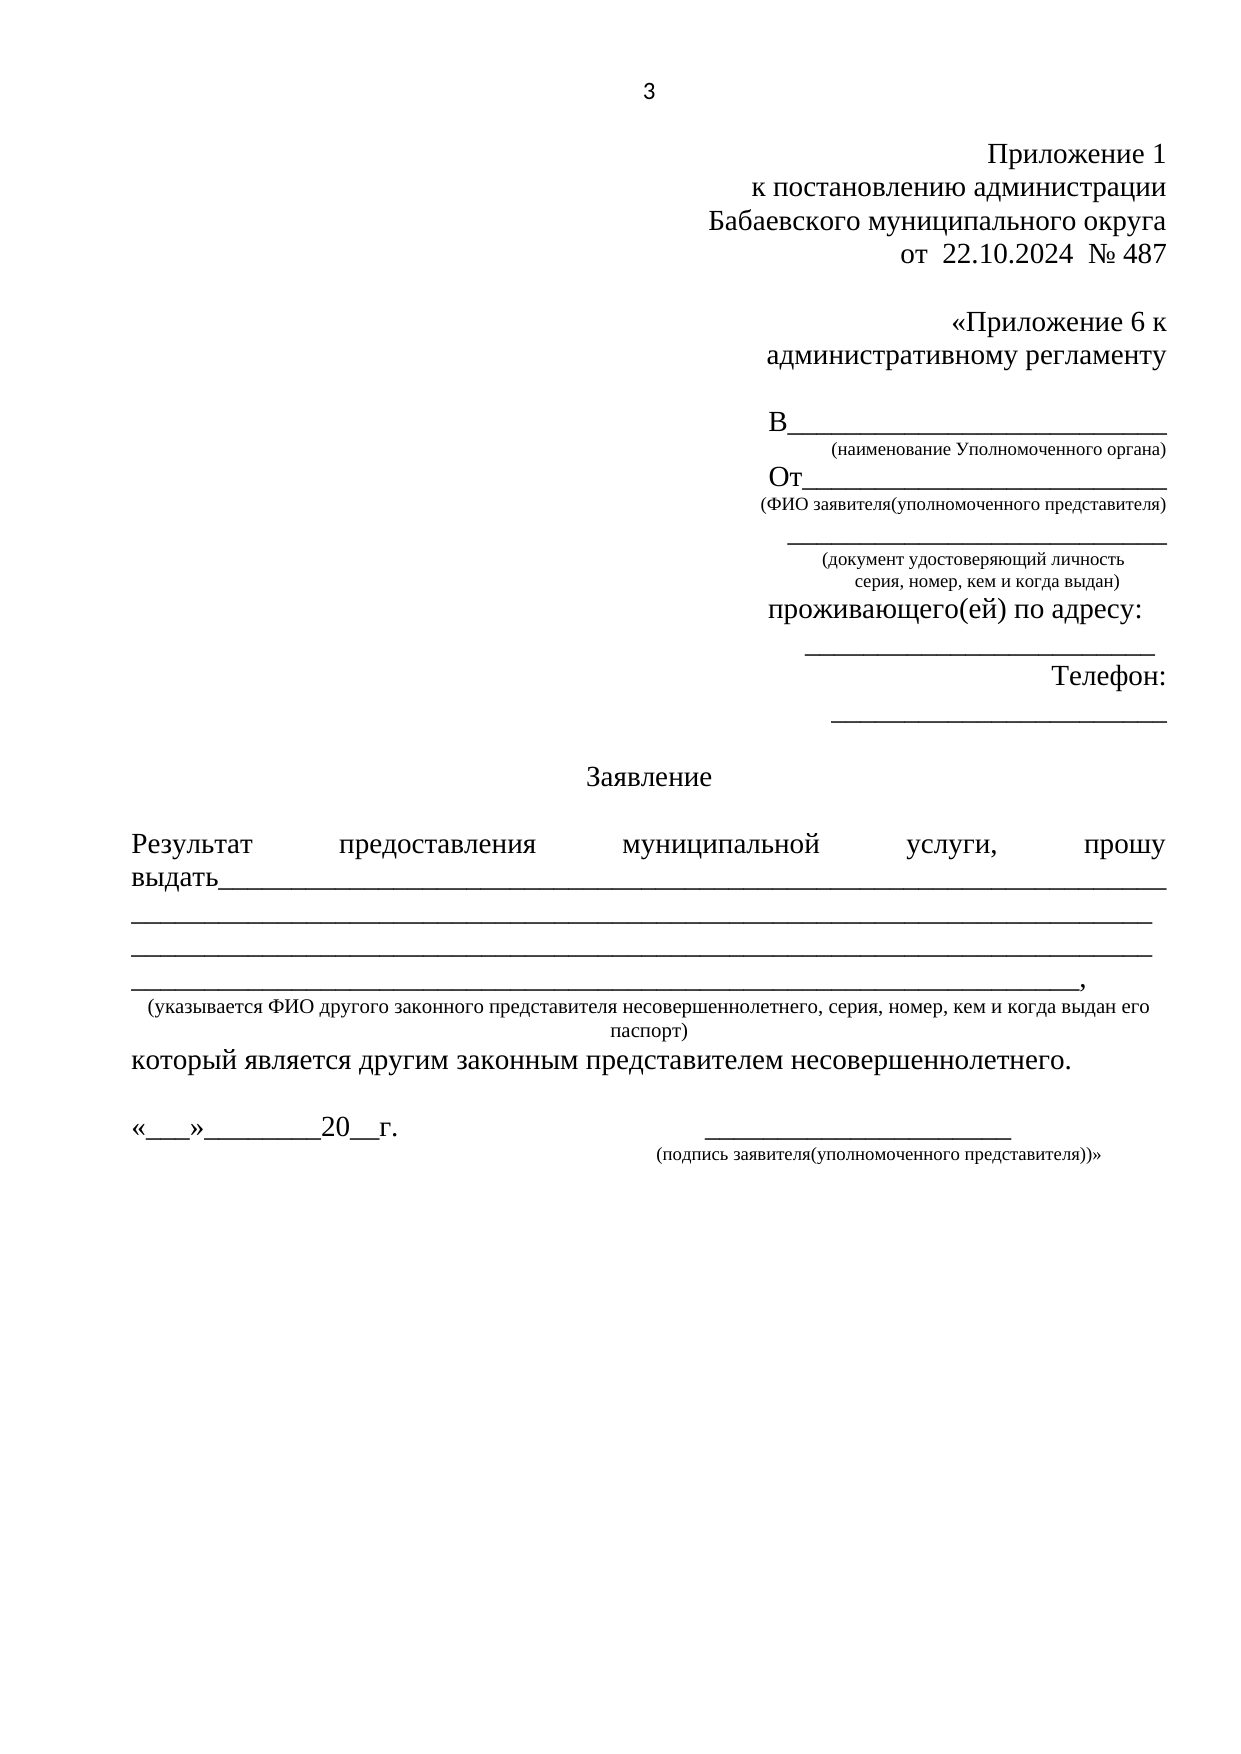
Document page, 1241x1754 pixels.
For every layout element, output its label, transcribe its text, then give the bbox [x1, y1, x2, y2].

text (наименование Уполномоченного органа) [131, 438, 1167, 459]
text Результат предоставления муниципальной услуги, прошу выдать______________________________________________________________________________________________________________________________________________________________________________________________________________________________________________________________________________, [131, 826, 1167, 994]
text В__________________________ [131, 404, 1167, 438]
text административному регламенту [131, 337, 1167, 371]
text от 22.10.2024 № 487 [131, 237, 1167, 270]
text (указывается ФИО другого законного представителя несовершеннолетнего, серия, номер, кем и когда выдан его паспорт) [131, 994, 1167, 1042]
text проживающего(ей) по адресу: [131, 591, 1167, 625]
text который является другим законным представителем несовершеннолетнего. [131, 1042, 1167, 1075]
text серия, номер, кем и когда выдан) [131, 570, 1167, 591]
text _______________________ [131, 692, 1167, 725]
text Телефон: [131, 658, 1167, 692]
text «___»________20__г. _____________________ [131, 1109, 1167, 1142]
text к постановлению администрации [131, 169, 1167, 203]
text Заявление [131, 759, 1167, 792]
text «Приложение 6 к [131, 304, 1167, 337]
text ________________________ [131, 625, 1167, 658]
text (подпись заявителя(уполномоченного представителя))» [131, 1142, 1167, 1164]
text От_________________________ [131, 459, 1167, 493]
text Бабаевского муниципального округа [131, 203, 1167, 237]
text (ФИО заявителя(уполномоченного представителя) [131, 493, 1167, 514]
text (документ удостоверяющий личность [131, 548, 1167, 570]
text __________________________ [131, 514, 1167, 548]
text Приложение 1 [131, 136, 1167, 169]
